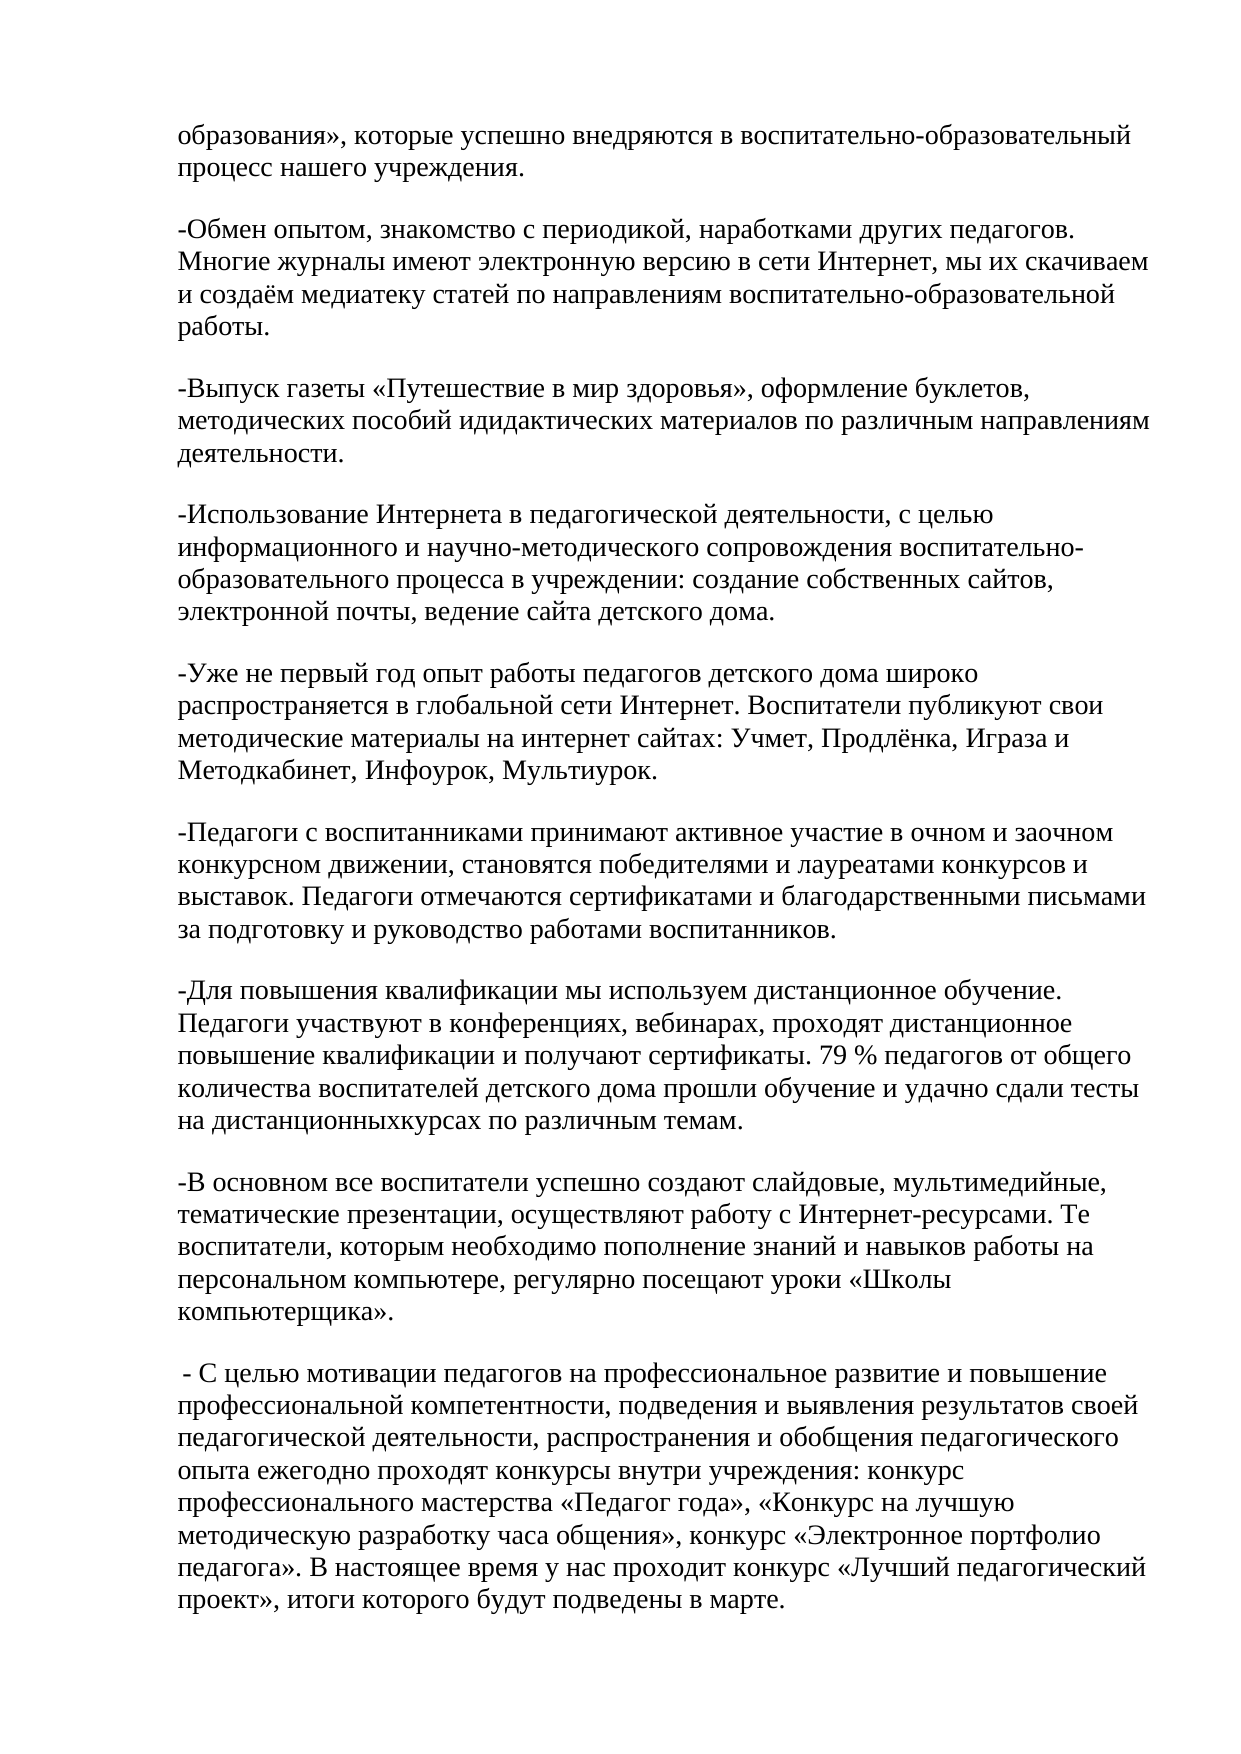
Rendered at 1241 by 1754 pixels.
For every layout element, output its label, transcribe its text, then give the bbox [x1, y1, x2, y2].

text - С целью мотивации педагогов на профессиональное развитие и повышение профессиональной компетентности, подведения и выявления результатов своей педагогической деятельности, распространения и обобщения педагогического опыта ежегодно проходят конкурсы внутри учреждения: конкурс профессионального мастерства «Педагог года», «Конкурс на лучшую методическую разработку часа общения», конкурс «Электронное портфолио педагога». В настоящее время у нас проходит конкурс «Лучший педагогический проект», итоги которого будут подведены в марте. [177, 1356, 1152, 1615]
text -Обмен опытом, знакомство с периодикой, наработками других педагогов. Многие журналы имеют электронную версию в сети Интернет, мы их скачиваем и создаём медиатеку статей по направлениям воспитательно-образовательной работы. [177, 212, 1152, 342]
text -Уже не первый год опыт работы педагогов детского дома широко распространяется в глобальной сети Интернет. Воспитатели публикуют свои методические материалы на интернет сайтах: Учмет, Продлёнка, Играза и Методкабинет, Инфоурок, Мультиурок. [177, 656, 1152, 786]
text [177, 118, 1152, 183]
text -Выпуск газеты «Путешествие в мир здоровья», оформление буклетов, методических пособий идидактических материалов по различным направлениям деятельности. [177, 371, 1152, 468]
text -В основном все воспитатели успешно создают слайдовые, мультимедийные, тематические презентации, осуществляют работу с Интернет-ресурсами. Те воспитатели, которым необходимо пополнение знаний и навыков работы на персональном компьютере, регулярно посещают уроки «Школы компьютерщика». [177, 1164, 1152, 1327]
text -Для повышения квалификации мы используем дистанционное обучение. Педагоги участвуют в конференциях, вебинарах, проходят дистанционное повышение квалификации и получают сертификаты. 79 % педагогов от общего количества воспитателей детского дома прошли обучение и удачно сдали тесты на дистанционныхкурсах по различным темам. [177, 973, 1152, 1135]
text -Педагоги с воспитанниками принимают активное участие в очном и заочном конкурсном движении, становятся победителями и лауреатами конкурсов и выставок. Педагоги отмечаются сертификатами и благодарственными письмами за подготовку и руководство работами воспитанников. [177, 815, 1152, 944]
text -Использование Интернета в педагогической деятельности, с целью информационного и научно-методического сопровождения воспитательно-образовательного процесса в учреждении: создание собственных сайтов, электронной почты, ведение сайта детского дома. [177, 497, 1152, 627]
